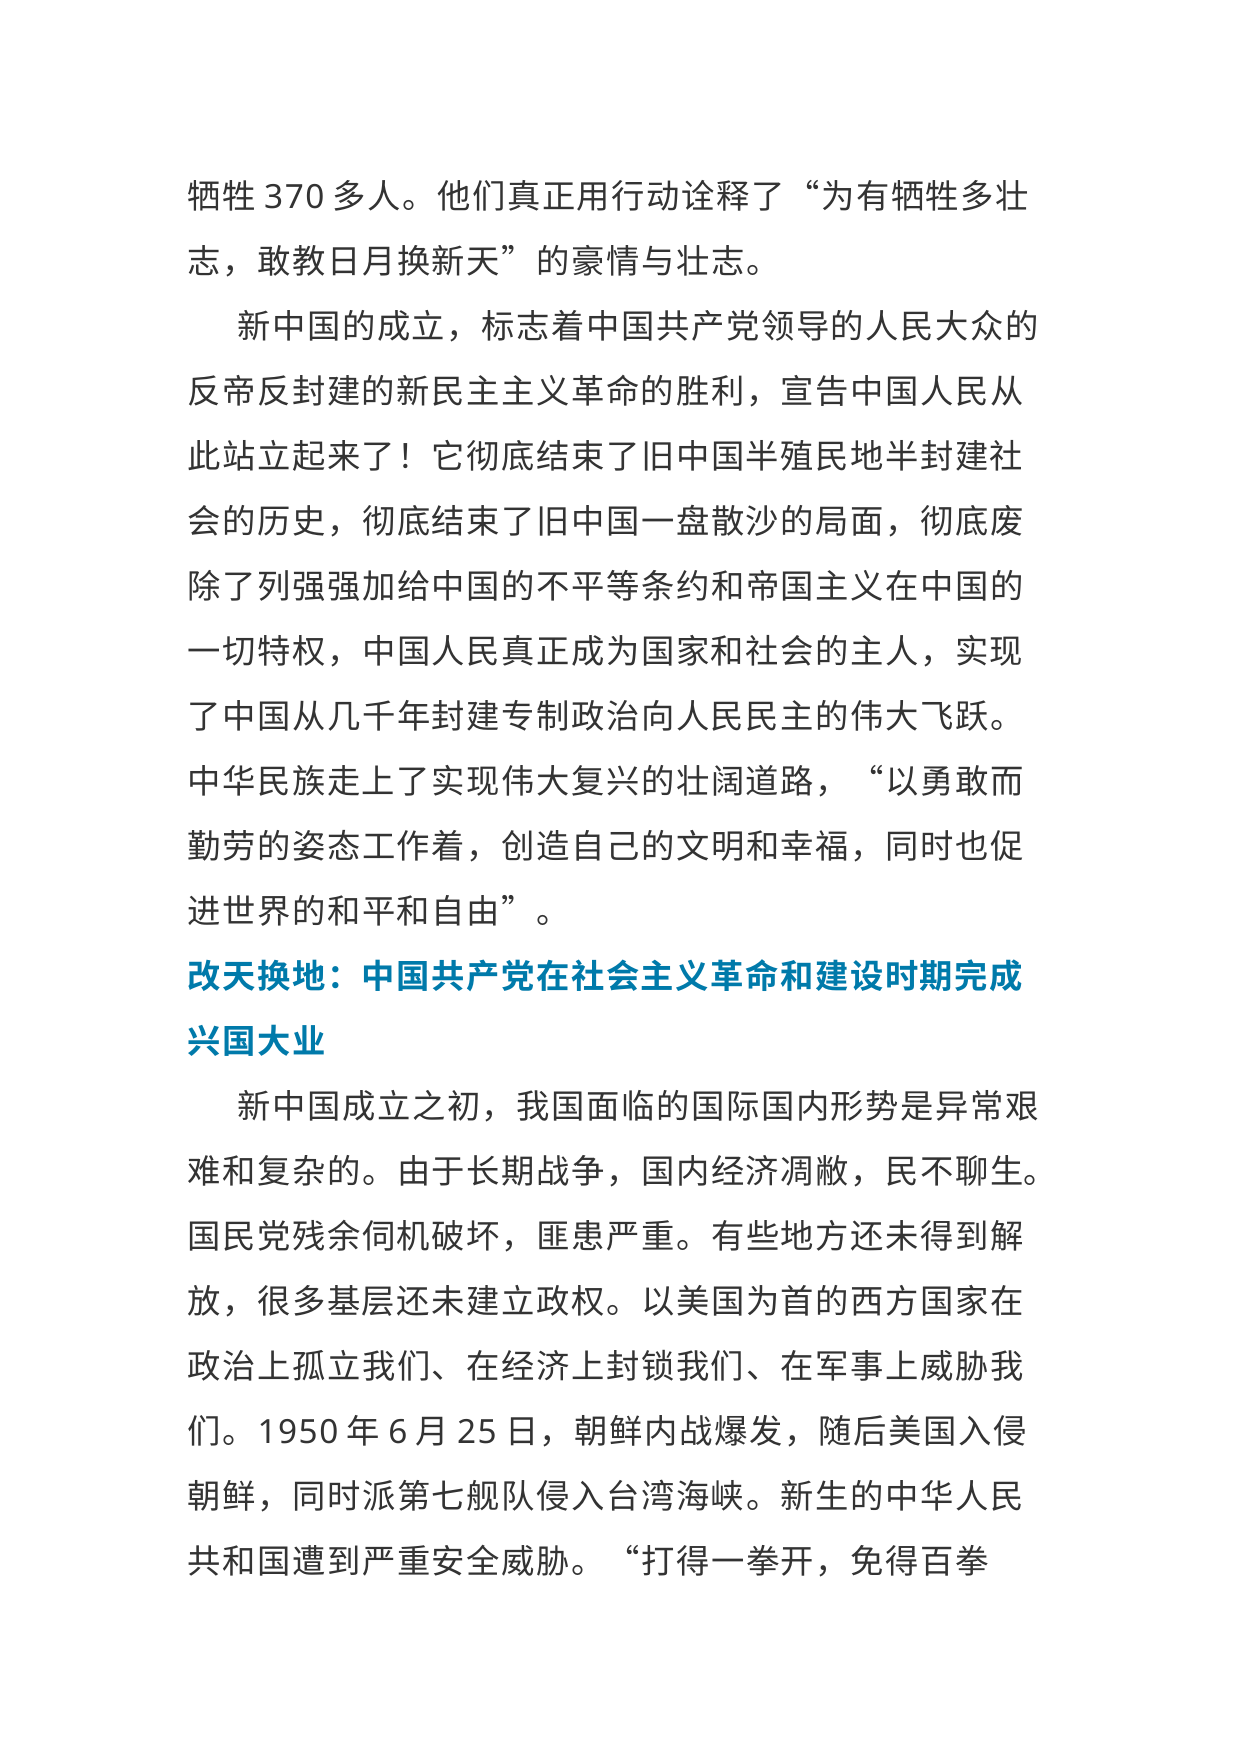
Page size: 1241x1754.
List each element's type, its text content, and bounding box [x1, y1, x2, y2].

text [187, 1072, 1053, 1592]
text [187, 162, 1053, 292]
text 改天换地：中国共产党在社会主义革命和建设时期完成兴国大业 [187, 942, 1053, 1072]
text 新中国的成立，标志着中国共产党领导的人民大众的反帝反封建的新民主主义革命的胜利，宣告中国人民从此站立起来了！它彻底结束了旧中国半殖民地半封建社会的历史，彻底结束了旧中国一盘散沙的局面，彻底废除了列强强加给中国的不平等条约和帝国主义在中国的一切特权，中国人民真正成为国家和社会的主人，实现了中国从几千年封建专制政治向人民民主的伟大飞跃。中华民族走上了实现伟大复兴的壮阔道路，“以勇敢而勤劳的姿态工作着，创造自己的文明和幸福，同时也促进世界的和平和自由”。 [187, 292, 1053, 942]
